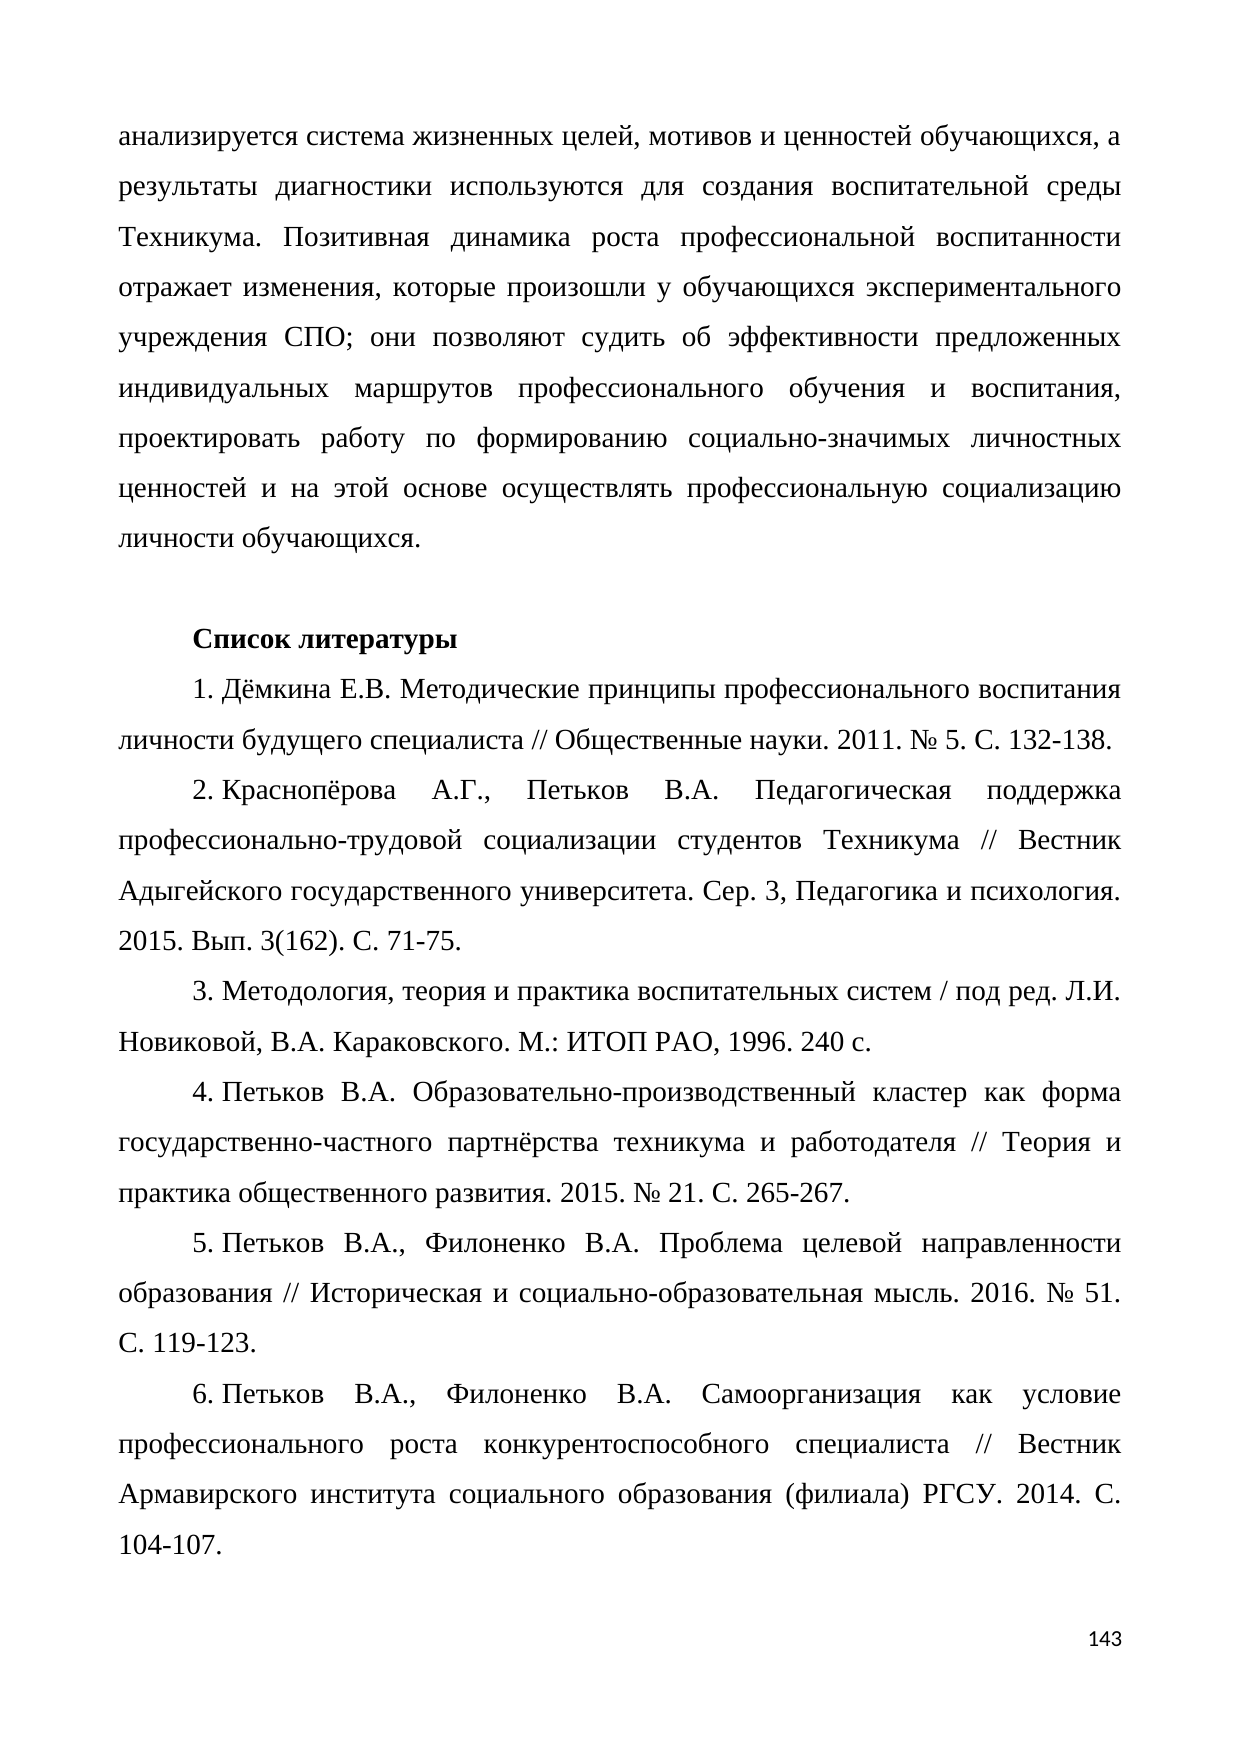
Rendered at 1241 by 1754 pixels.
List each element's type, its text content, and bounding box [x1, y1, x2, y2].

list Петьков В.А., Филоненко В.А. Проблема целевой направленности образования // Историческая и социально-образовательная мысль. 2016. № 51. С. 119-123. [118, 1225, 1122, 1359]
text Список литературы [118, 621, 1122, 655]
list Петьков В.А. Образовательно-производственный кластер как форма государственно-частного партнёрства техникума и работодателя // Теория и практика общественного развития. 2015. № 21. С. 265-267. [118, 1074, 1122, 1208]
list Краснопёрова А.Г., Петьков В.А. Педагогическая поддержка профессионально-трудовой социализации студентов Техникума // Вестник Адыгейского государственного университета. Сер. 3, Педагогика и психология. 2015. Вып. 3(162). С. 71-75. [118, 772, 1122, 957]
list Дёмкина Е.В. Методические принципы профессионального воспитания личности будущего специалиста // Общественные науки. 2011. № 5. С. 132-138. [118, 672, 1122, 755]
list Методология, теория и практика воспитательных систем / под ред. Л.И. Новиковой, В.А. Караковского. М.: ИТОП РАО, 1996. 240 с. [118, 973, 1122, 1057]
list Петьков В.А., Филоненко В.А. Самоорганизация как условие профессионального роста конкурентоспособного специалиста // Вестник Армавирского института социального образования (филиала) РГСУ. 2014. С. 104-107. [118, 1376, 1122, 1560]
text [118, 118, 1122, 554]
